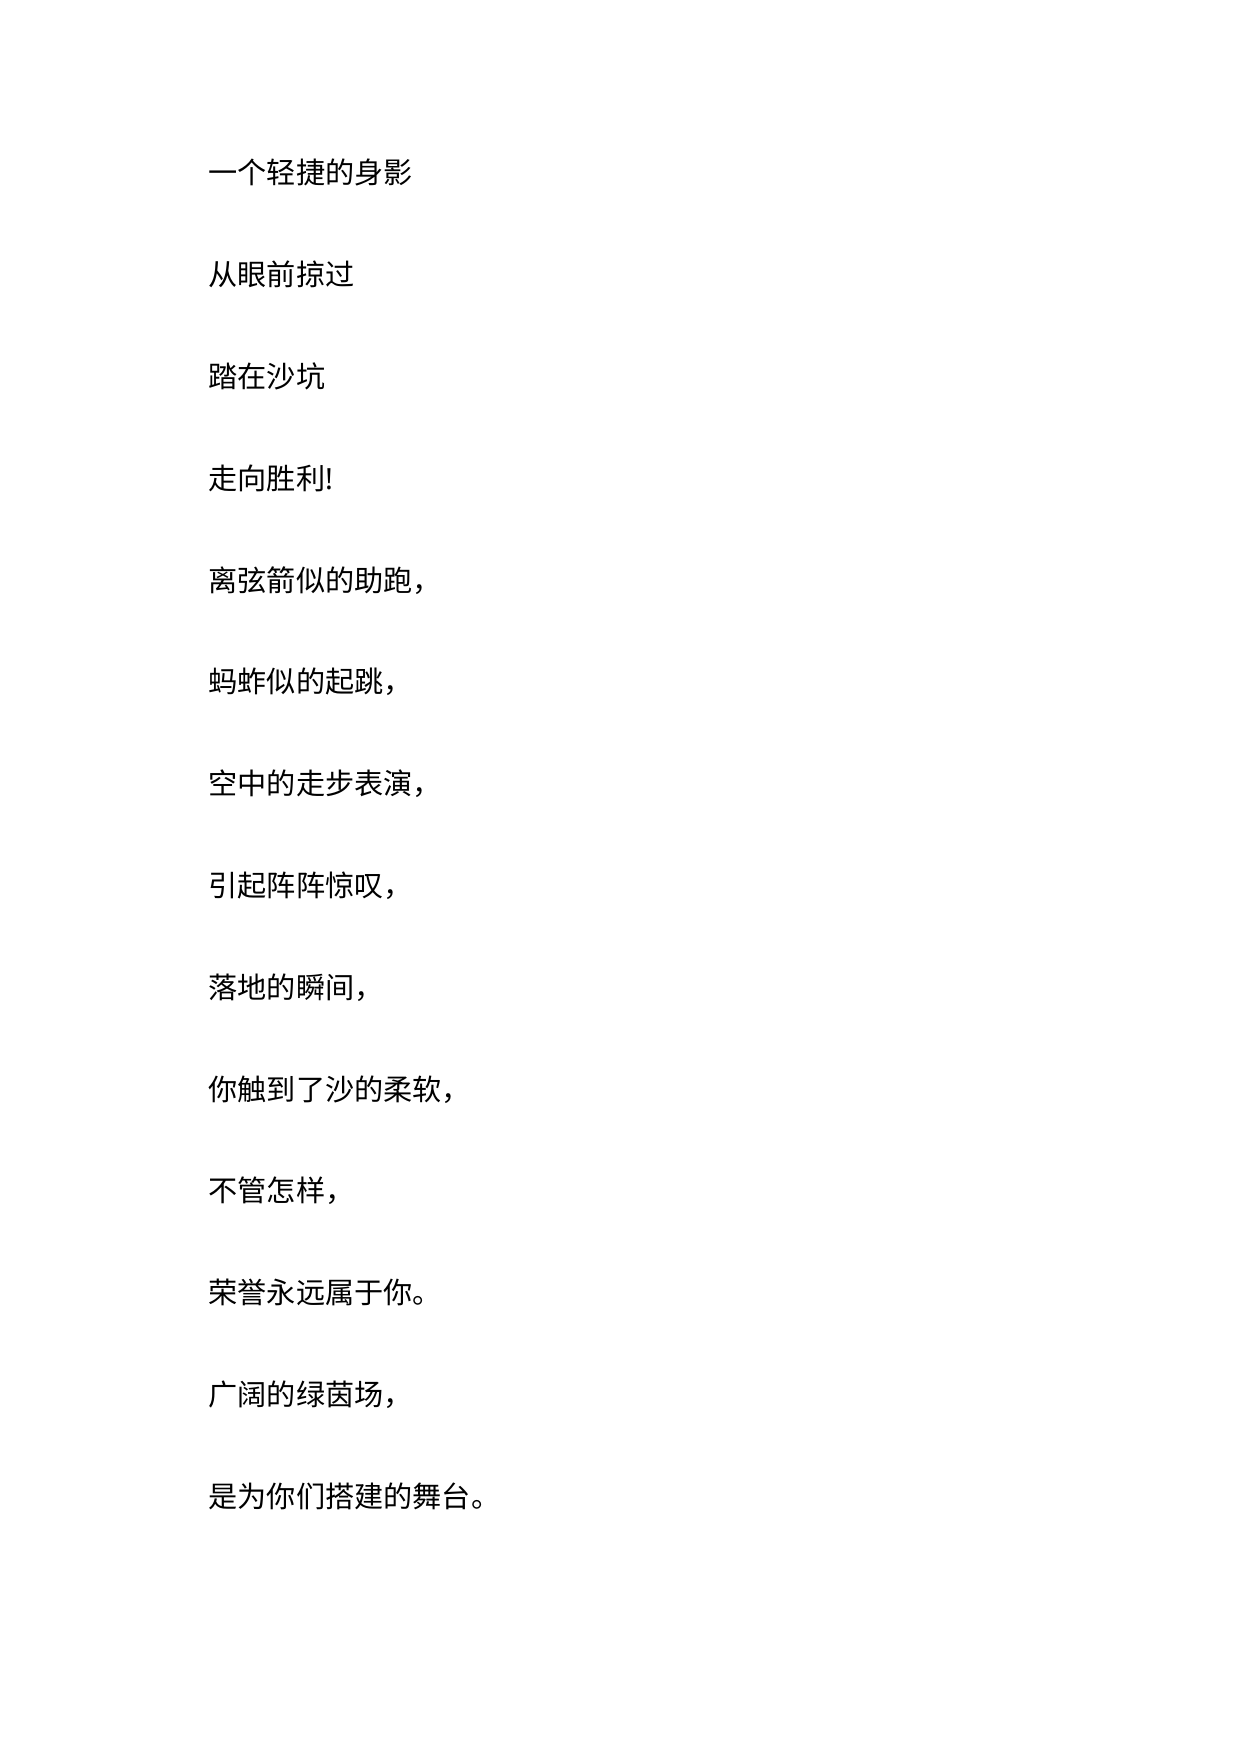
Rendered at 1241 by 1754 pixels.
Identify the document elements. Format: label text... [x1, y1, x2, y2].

text 广阔的绿茵场， [150, 1371, 1090, 1414]
text 走向胜利! [150, 455, 1090, 498]
text 踏在沙坑 [150, 353, 1090, 396]
text 你触到了沙的柔软， [150, 1066, 1090, 1108]
text 从眼前掠过 [150, 252, 1090, 294]
text 引起阵阵惊叹， [150, 863, 1090, 905]
text 离弦箭似的助跑， [150, 557, 1090, 599]
text 不管怎样， [150, 1168, 1090, 1210]
text 蚂蚱似的起跳， [150, 659, 1090, 701]
text 是为你们搭建的舞台。 [150, 1473, 1090, 1516]
text 落地的瞬间， [150, 964, 1090, 1007]
text 空中的走步表演， [150, 761, 1090, 803]
text 一个轻捷的身影 [150, 150, 1090, 192]
text 荣誉永远属于你。 [150, 1270, 1090, 1312]
